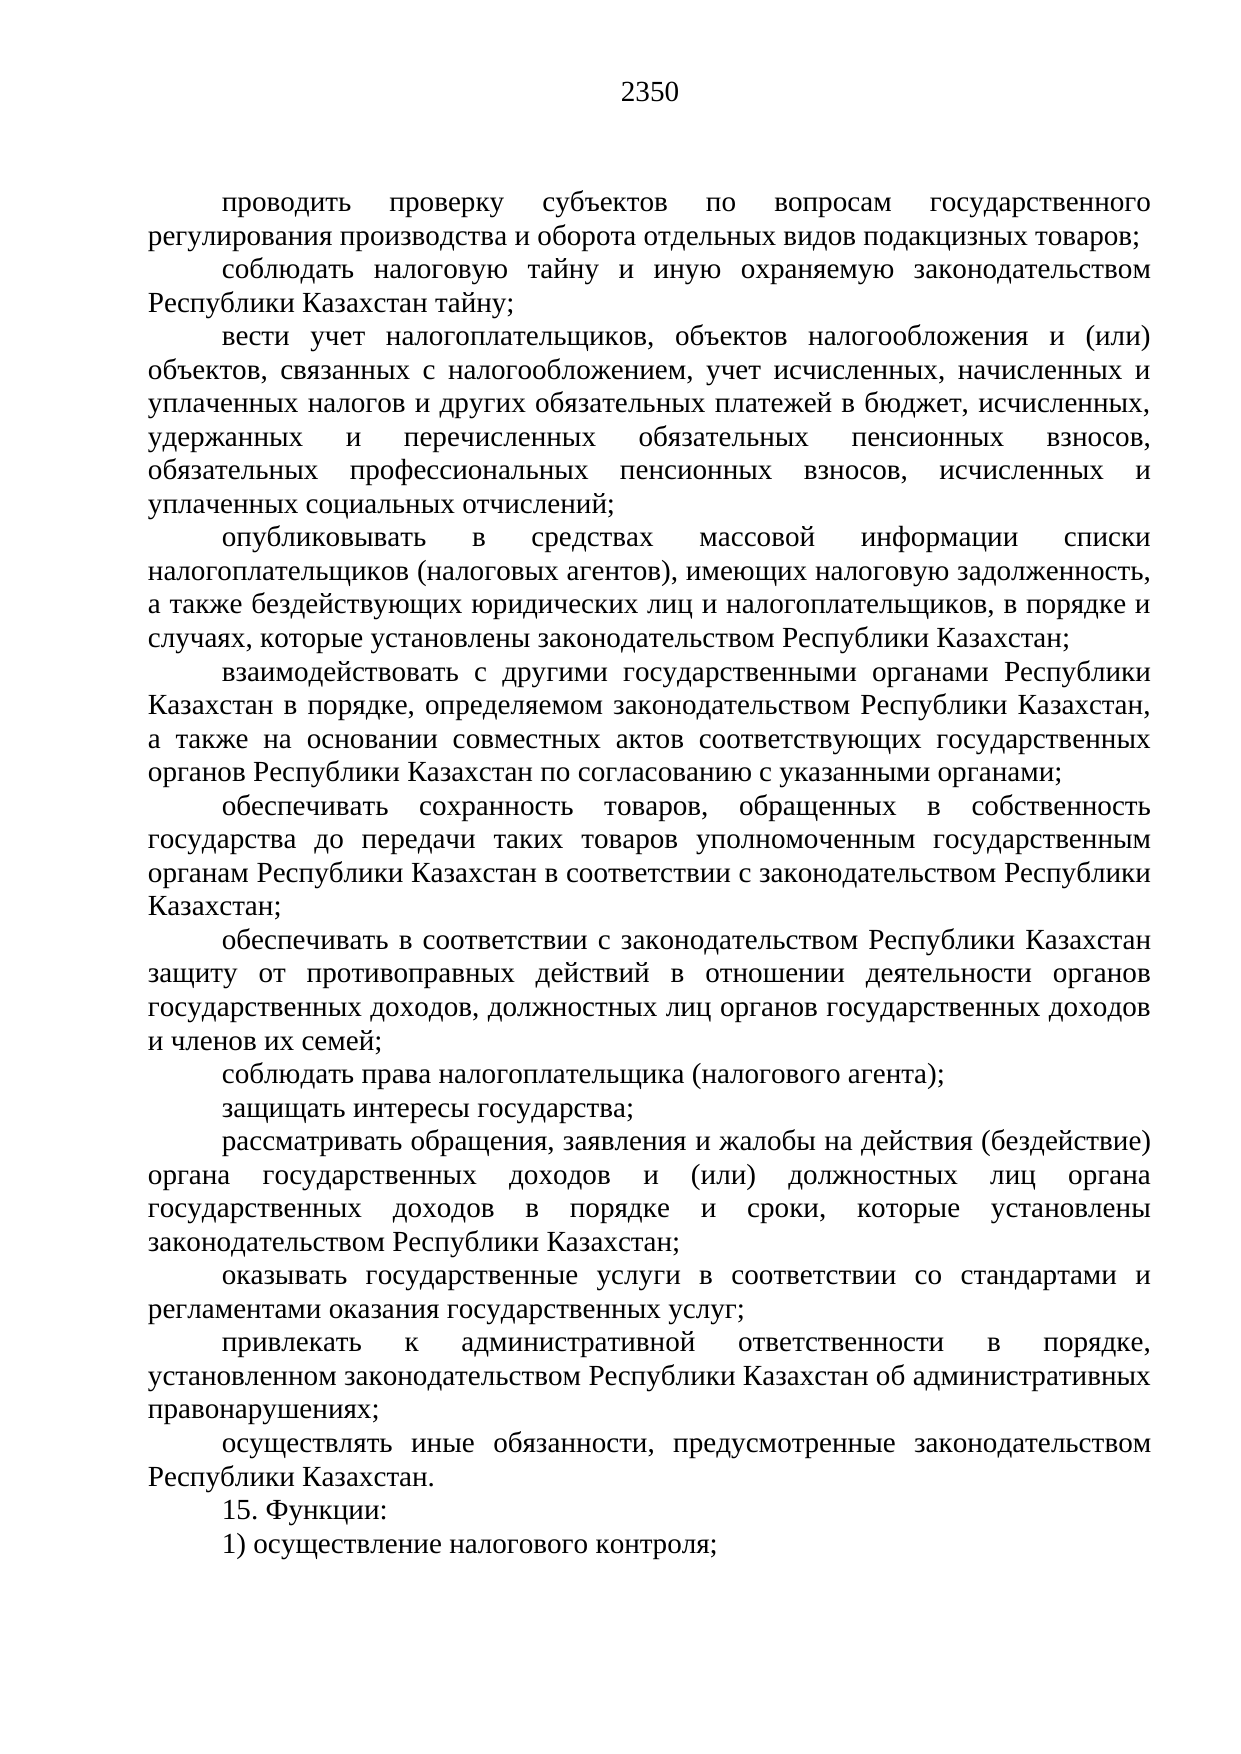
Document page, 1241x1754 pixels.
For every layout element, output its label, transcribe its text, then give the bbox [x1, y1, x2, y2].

text оказывать государственные услуги в соответствии со стандартами и регламентами оказания государственных услуг; [148, 1257, 1152, 1324]
text взаимодействовать с другими государственными органами Республики Казахстан в порядке, определяемом законодательством Республики Казахстан, а также на основании совместных актов соответствующих государственных органов Республики Казахстан по согласованию с указанными органами; [148, 654, 1152, 788]
text защищать интересы государства; [148, 1090, 1152, 1123]
text 1) осуществление налогового контроля; [148, 1526, 1152, 1559]
text проводить проверку субъектов по вопросам государственного регулирования производства и оборота отдельных видов подакцизных товаров; [148, 184, 1152, 251]
text опубликовывать в средствах массовой информации списки налогоплательщиков (налоговых агентов), имеющих налоговую задолженность, а также бездействующих юридических лиц и налогоплательщиков, в порядке и случаях, которые установлены законодательством Республики Казахстан; [148, 519, 1152, 654]
text соблюдать налоговую тайну и иную охраняемую законодательством Республики Казахстан тайну; [148, 251, 1152, 318]
text привлекать к административной ответственности в порядке, установленном законодательством Республики Казахстан об административных правонарушениях; [148, 1324, 1152, 1425]
text рассматривать обращения, заявления и жалобы на действия (бездействие) органа государственных доходов и (или) должностных лиц органа государственных доходов в порядке и сроки, которые установлены законодательством Республики Казахстан; [148, 1123, 1152, 1257]
text осуществлять иные обязанности, предусмотренные законодательством Республики Казахстан. [148, 1425, 1152, 1492]
text вести учет налогоплательщиков, объектов налогообложения и (или) объектов, связанных с налогообложением, учет исчисленных, начисленных и уплаченных налогов и других обязательных платежей в бюджет, исчисленных, удержанных и перечисленных обязательных пенсионных взносов, обязательных профессиональных пенсионных взносов, исчисленных и уплаченных социальных отчислений; [148, 318, 1152, 519]
text соблюдать права налогоплательщика (налогового агента); [148, 1056, 1152, 1090]
text 15. Функции: [148, 1492, 1152, 1526]
text обеспечивать в соответствии с законодательством Республики Казахстан защиту от противоправных действий в отношении деятельности органов государственных доходов, должностных лиц органов государственных доходов и членов их семей; [148, 922, 1152, 1056]
text обеспечивать сохранность товаров, обращенных в собственность государства до передачи таких товаров уполномоченным государственным органам Республики Казахстан в соответствии с законодательством Республики Казахстан; [148, 788, 1152, 922]
